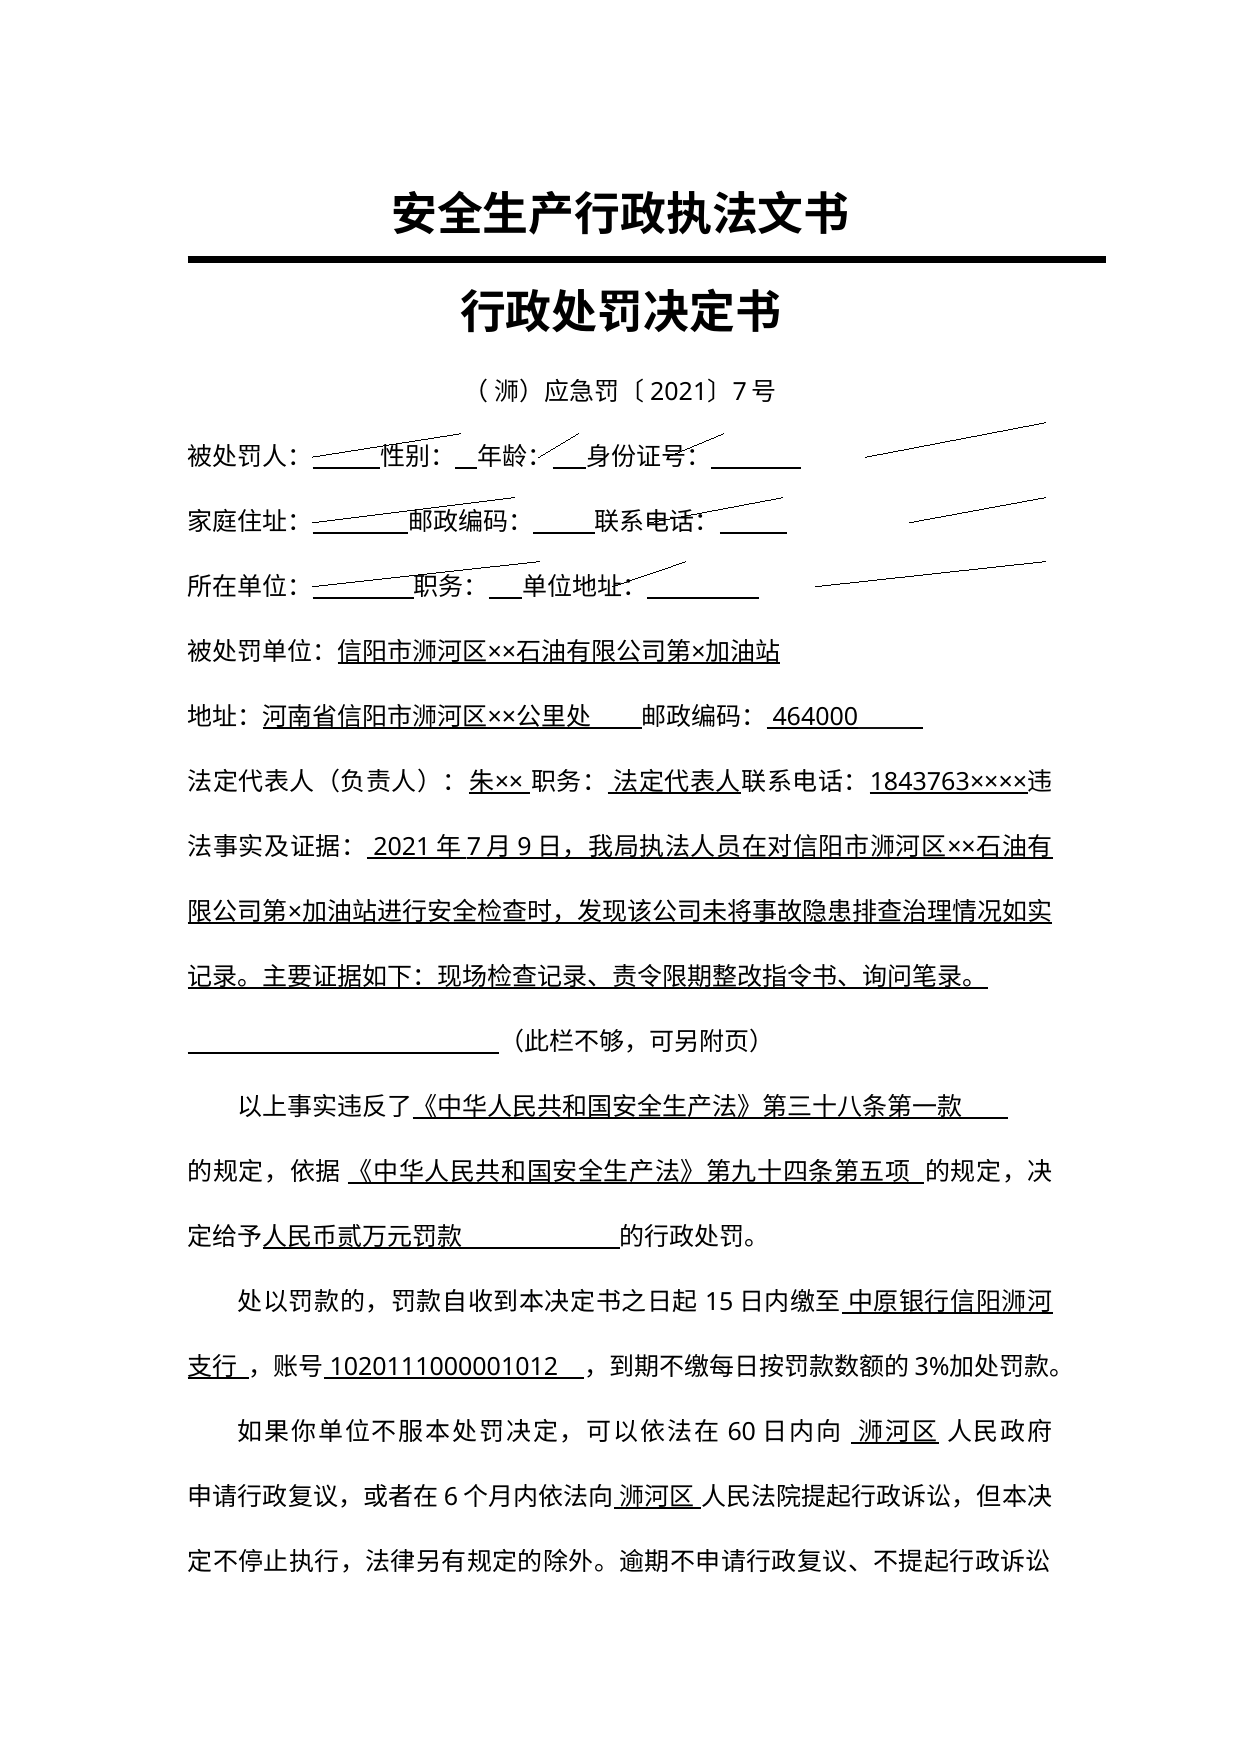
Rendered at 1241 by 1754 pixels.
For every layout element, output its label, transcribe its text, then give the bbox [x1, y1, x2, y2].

text 行政处罚决定书 [187, 259, 1053, 357]
text 以上事实违反了《中华人民共和国安全生产法》第三十八条第一款 [187, 1072, 1053, 1137]
text （ 浉）应急罚〔 2021〕7号 [187, 357, 1053, 422]
text 地址：河南省信阳市浉河区××公里处 邮政编码： 464000 [187, 682, 1053, 747]
text （此栏不够，可另附页） [187, 1007, 1053, 1072]
text 处以罚款的，罚款自收到本决定书之日起15日内缴至 中原银行信阳浉河支行 ，账号 1020111000001012 ，到期不缴每日按罚款数额的3%加处罚款。 [187, 1267, 1053, 1397]
text 法定代表人（负责人）：朱×× 职务： 法定代表人联系电话：1843763××××违法事实及证据： 2021年7月9日，我局执法人员在对信阳市浉河区××石油有限公司第×加油站进行安全检查时，发现该公司未将事故隐患排查治理情况如实记录。主要证据如下：现场检查记录、责令限期整改指令书、询问笔录。 [187, 747, 1053, 1007]
text 的规定，依据 《中华人民共和国安全生产法》第九十四条第五项 的规定，决定给予人民币贰万元罚款 的行政处罚。 [187, 1137, 1053, 1267]
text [187, 1397, 1053, 1592]
text 家庭住址： 邮政编码： 联系电话： [187, 487, 1053, 552]
text 所在单位： 职务： 单位地址： [187, 552, 1053, 617]
text 被处罚单位：信阳市浉河区××石油有限公司第×加油站 [187, 617, 1053, 682]
text 安全生产行政执法文书 [187, 162, 1053, 256]
text 被处罚人： 性别： 年龄： 身份证号： [187, 422, 1053, 487]
